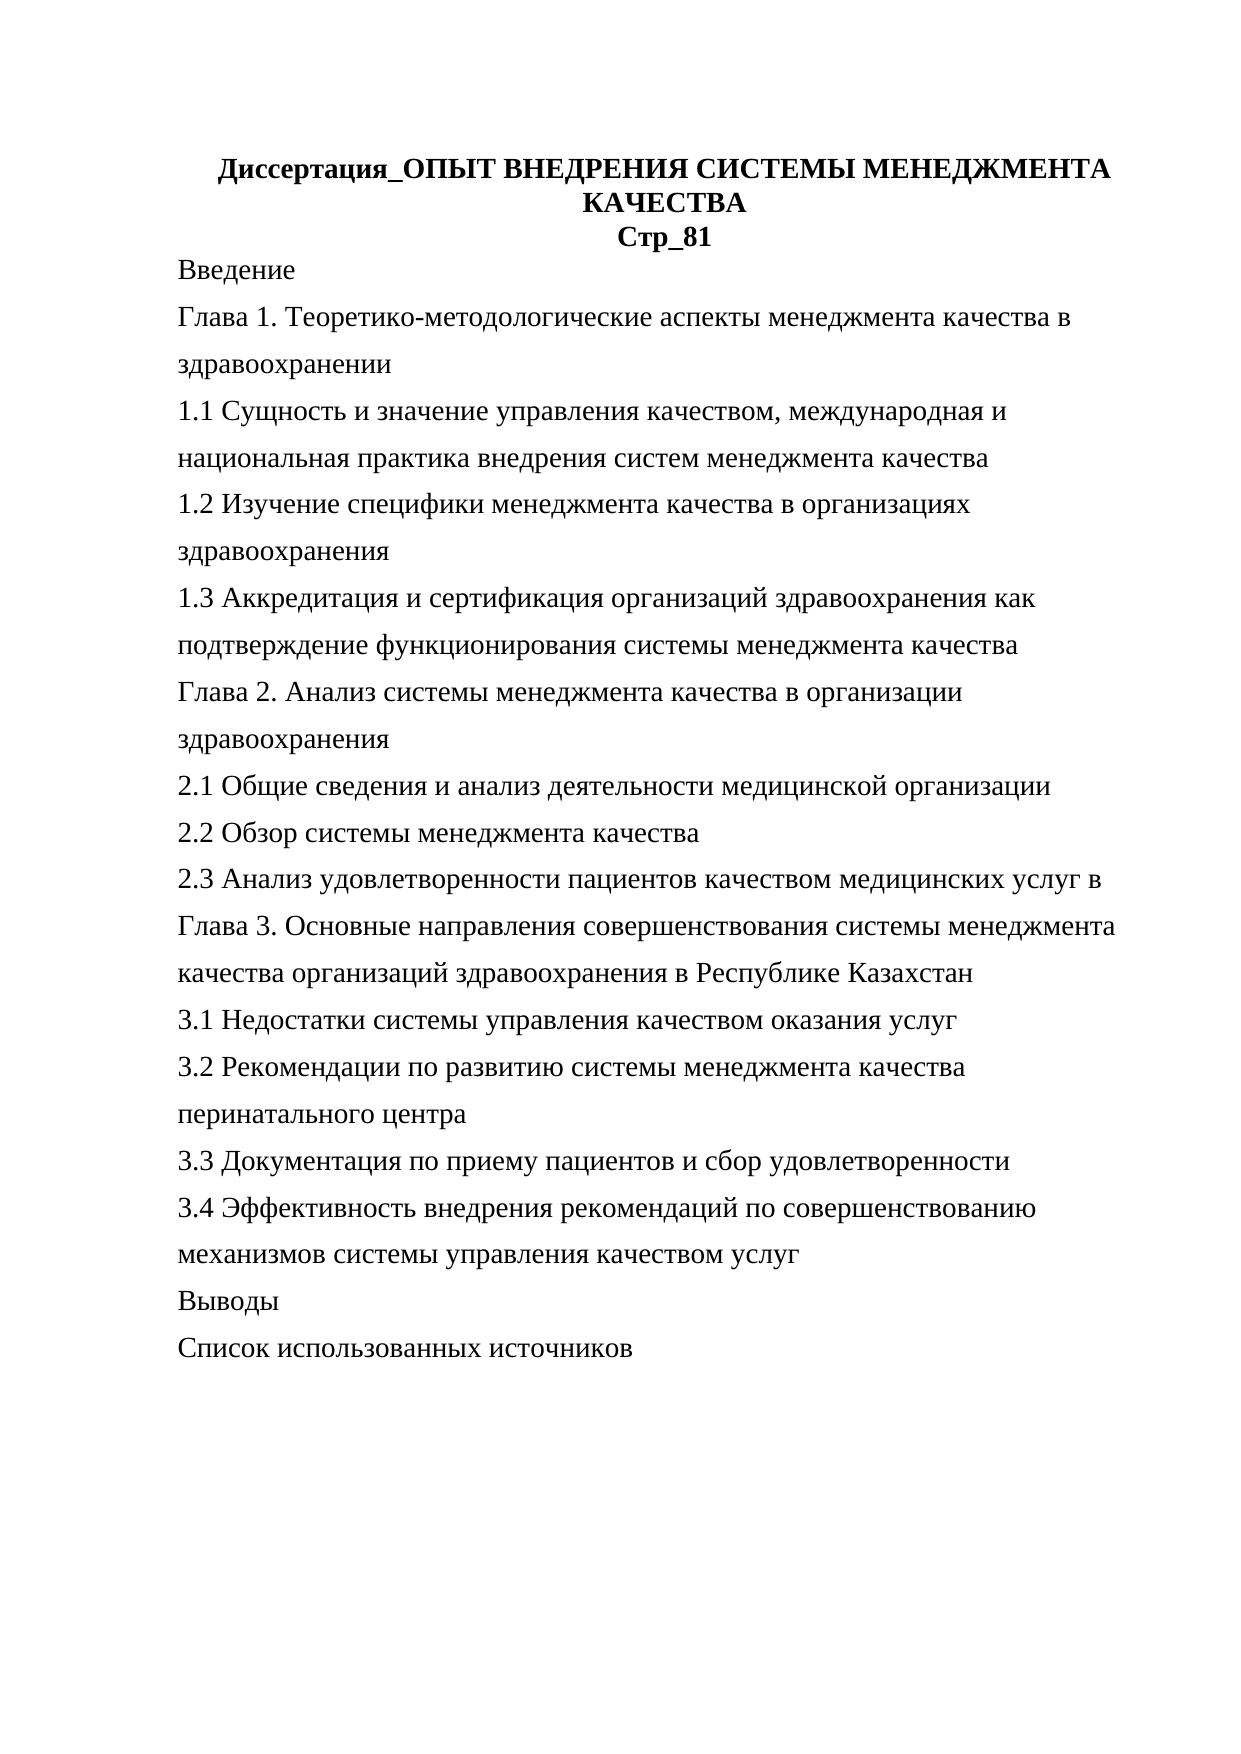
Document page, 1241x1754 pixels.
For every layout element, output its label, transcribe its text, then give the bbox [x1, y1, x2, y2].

text Список использованных источников [177, 1330, 1152, 1364]
text 1.3 Аккредитация и сертификация организаций здравоохранения как подтверждение функционирования системы менеджмента качества [177, 580, 1152, 661]
text Введение [177, 252, 1152, 286]
text 3.1 Недостатки системы управления качеством оказания услуг [177, 1002, 1152, 1036]
text 2.3 Анализ удовлетворенности пациентов качеством медицинских услуг в [177, 862, 1152, 895]
text Диссертация_ОПЫТ ВНЕДРЕНИЯ СИСТЕМЫ МЕНЕДЖМЕНТА КАЧЕСТВА [177, 152, 1152, 219]
text 3.3 Документация по приему пациентов и сбор удовлетворенности [177, 1143, 1152, 1176]
text Глава 1. Теоретико-методологические аспекты менеджмента качества в здравоохранении [177, 299, 1152, 379]
text 2.1 Общие сведения и анализ деятельности медицинской организации [177, 768, 1152, 801]
text 3.2 Рекомендации по развитию системы менеджмента качества перинатального центра [177, 1049, 1152, 1129]
text Глава 2. Анализ системы менеджмента качества в организации здравоохранения [177, 674, 1152, 754]
text 1.1 Сущность и значение управления качеством, международная и национальная практика внедрения систем менеджмента качества [177, 393, 1152, 473]
text 2.2 Обзор системы менеджмента качества [177, 815, 1152, 848]
text 1.2 Изучение специфики менеджмента качества в организациях здравоохранения [177, 487, 1152, 567]
text Выводы [177, 1283, 1152, 1317]
text Глава 3. Основные направления совершенствования системы менеджмента качества организаций здравоохранения в Республике Казахстан [177, 908, 1152, 989]
text 3.4 Эффективность внедрения рекомендаций по совершенствованию механизмов системы управления качеством услуг [177, 1190, 1152, 1270]
text Стр_81 [177, 219, 1152, 252]
